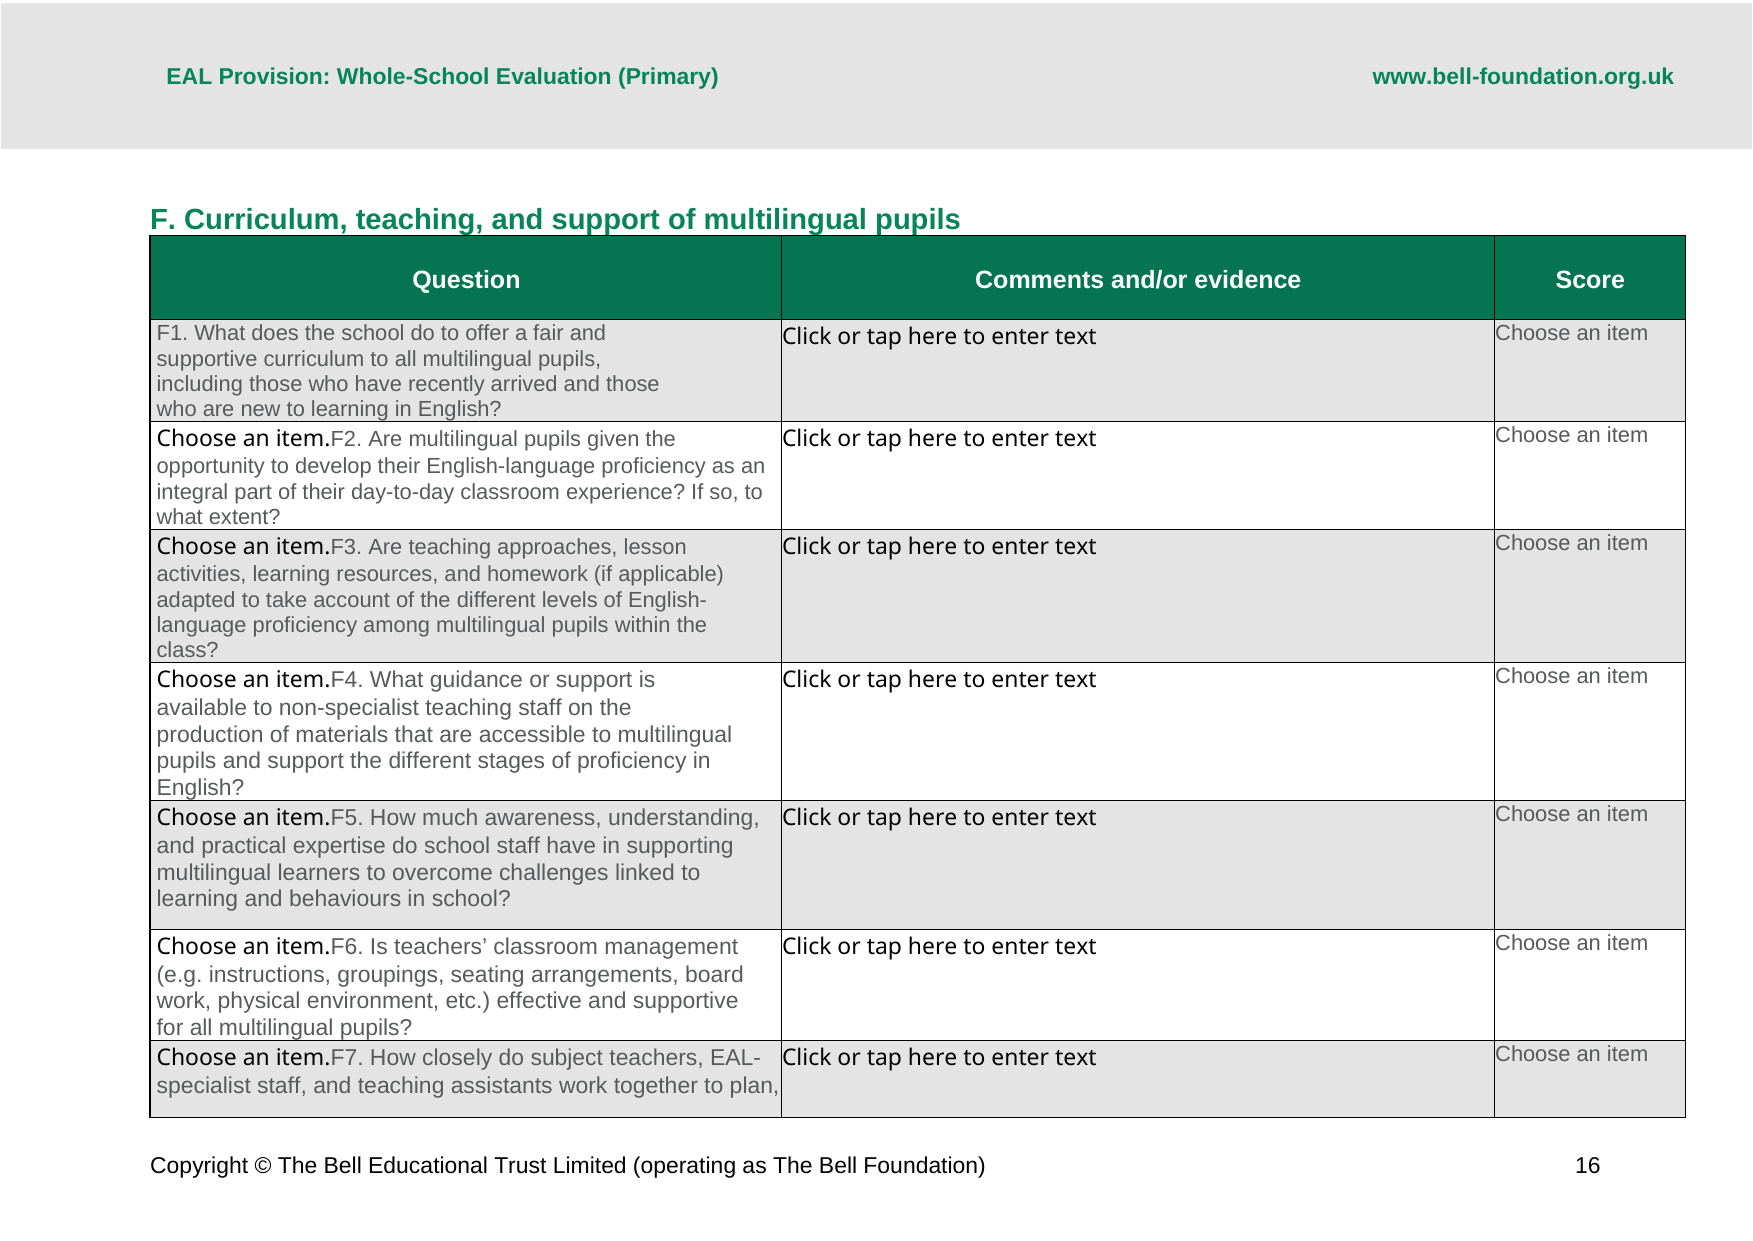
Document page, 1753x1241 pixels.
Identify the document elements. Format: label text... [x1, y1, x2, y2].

table_cell F5. How much awareness, understanding, and practical expertise do school staff have in supporting multilingual learners to overcome challenges linked to learning and behaviours in school? [151, 801, 781, 929]
table_cell F6. Is teachers’ classroom management (e.g. instructions, groupings, seating arrangements, board work, physical environment, etc.) effective and supportive for all multilingual pupils? [151, 930, 781, 1040]
table_cell F1. What does the school do to offer a fair and supportive curriculum to all multilingual pupils, including those who have recently arrived and those who are new to learning in English? [151, 320, 781, 421]
table_cell F3. Are teaching approaches, lesson activities, learning resources, and homework (if applicable) adapted to take account of the different levels of English-language proficiency among multilingual pupils within the class? [151, 530, 781, 662]
table_header Score [1495, 236, 1685, 319]
text F. Curriculum, teaching, and support of multilingual pupils [150, 202, 1669, 235]
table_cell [151, 1041, 781, 1117]
table_header Comments and/or evidence [782, 236, 1494, 319]
table_cell F2. Are multilingual pupils given the opportunity to develop their English-language proficiency as an integral part of their day-to-day classroom experience? If so, to what extent? [151, 422, 781, 529]
table_cell F4. What guidance or support is available to non-specialist teaching staff on the production of materials that are accessible to multilingual pupils and support the different stages of proficiency in English? [151, 663, 781, 800]
table_header Question [151, 236, 781, 319]
